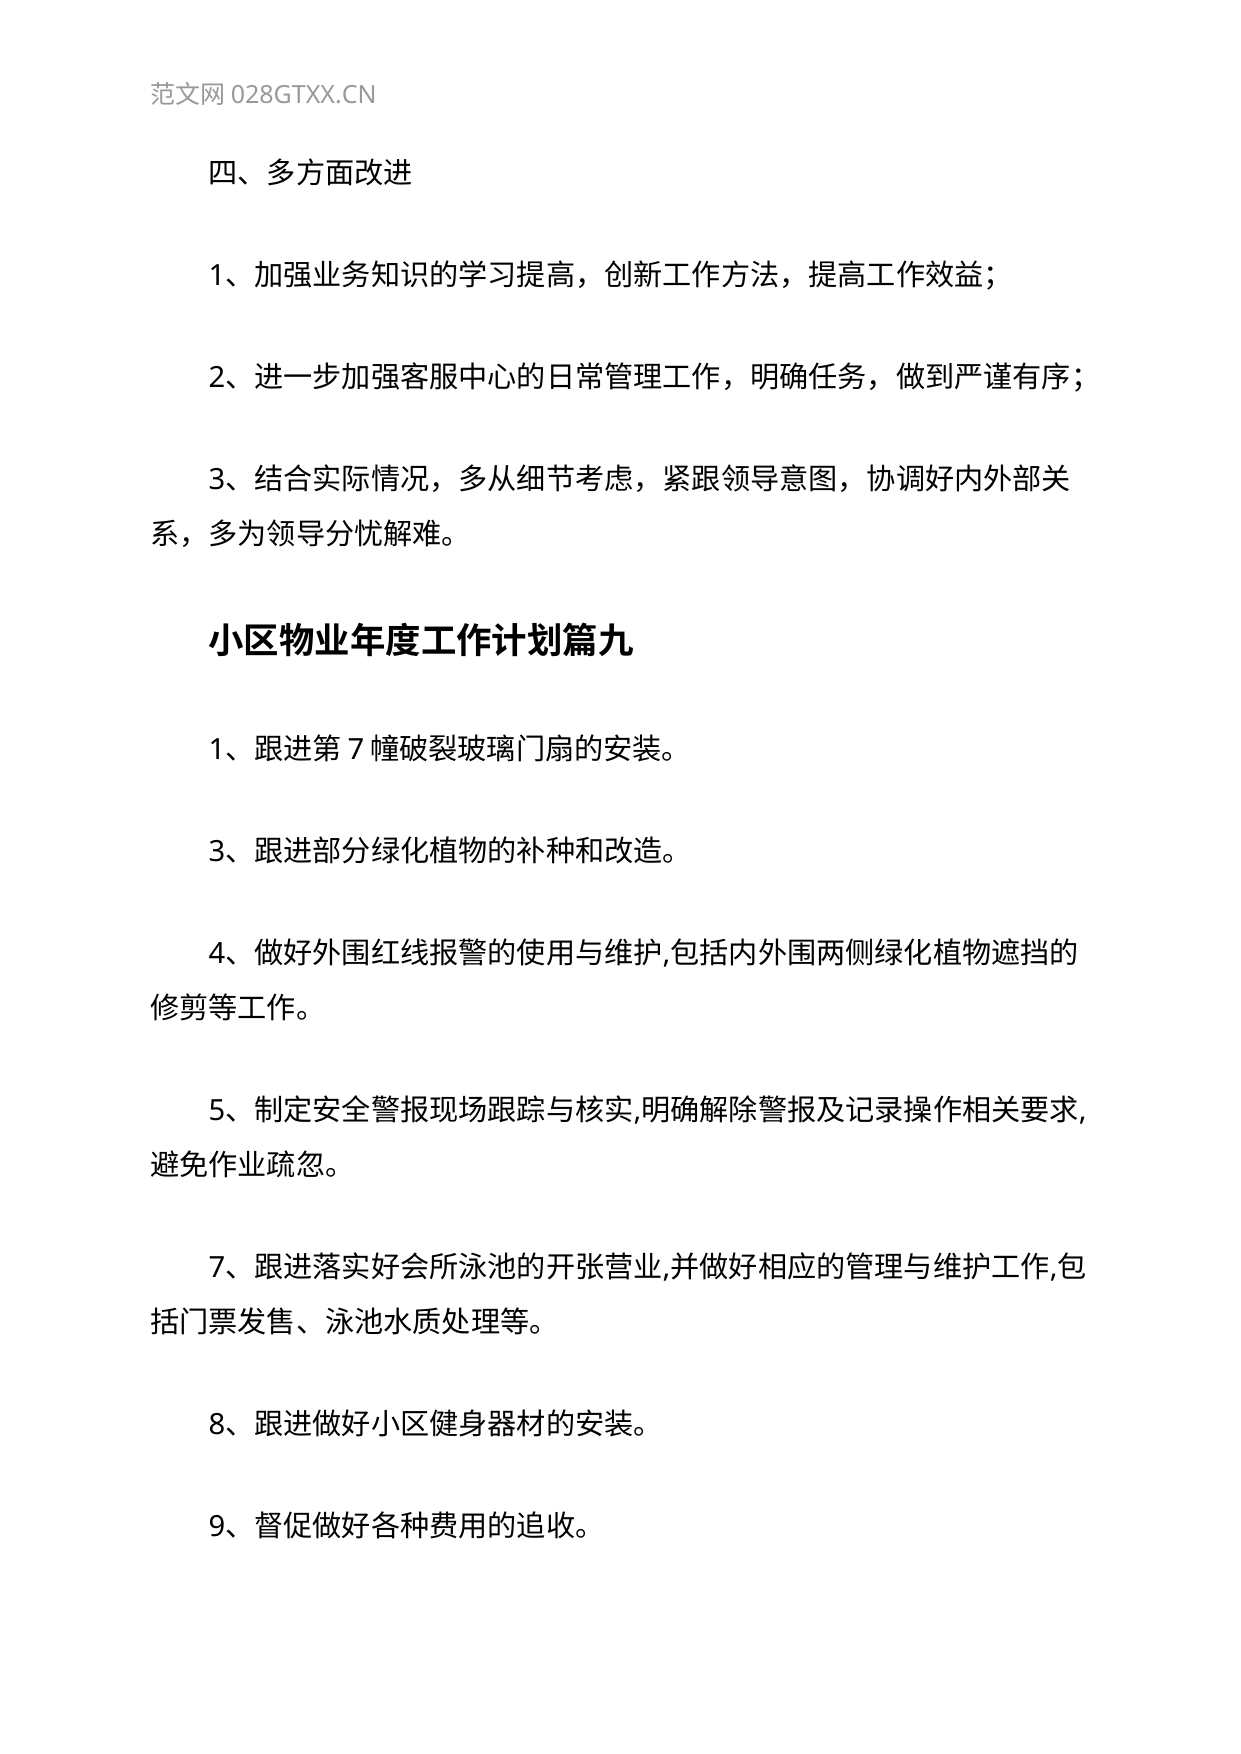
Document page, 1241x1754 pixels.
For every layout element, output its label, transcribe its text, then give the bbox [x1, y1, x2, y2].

text 3、结合实际情况，多从细节考虑，紧跟领导意图，协调好内外部关系，多为领导分忧解难。 [150, 456, 1090, 553]
text 四、多方面改进 [150, 150, 1090, 192]
text 1、跟进第7幢破裂玻璃门扇的安装。 [150, 726, 1090, 768]
text 8、跟进做好小区健身器材的安装。 [150, 1400, 1090, 1443]
text 5、制定安全警报现场跟踪与核实,明确解除警报及记录操作相关要求,避免作业疏忽。 [150, 1087, 1090, 1184]
text 1、加强业务知识的学习提高，创新工作方法，提高工作效益； [150, 252, 1090, 294]
text 小区物业年度工作计划篇九 [150, 612, 1090, 664]
text 4、做好外围红线报警的使用与维护,包括内外围两侧绿化植物遮挡的修剪等工作。 [150, 930, 1090, 1027]
text 9、督促做好各种费用的追收。 [150, 1502, 1090, 1544]
text 3、跟进部分绿化植物的补种和改造。 [150, 828, 1090, 870]
text 7、跟进落实好会所泳池的开张营业,并做好相应的管理与维护工作,包括门票发售、泳池水质处理等。 [150, 1243, 1090, 1341]
text 2、进一步加强客服中心的日常管理工作，明确任务，做到严谨有序； [150, 354, 1090, 396]
